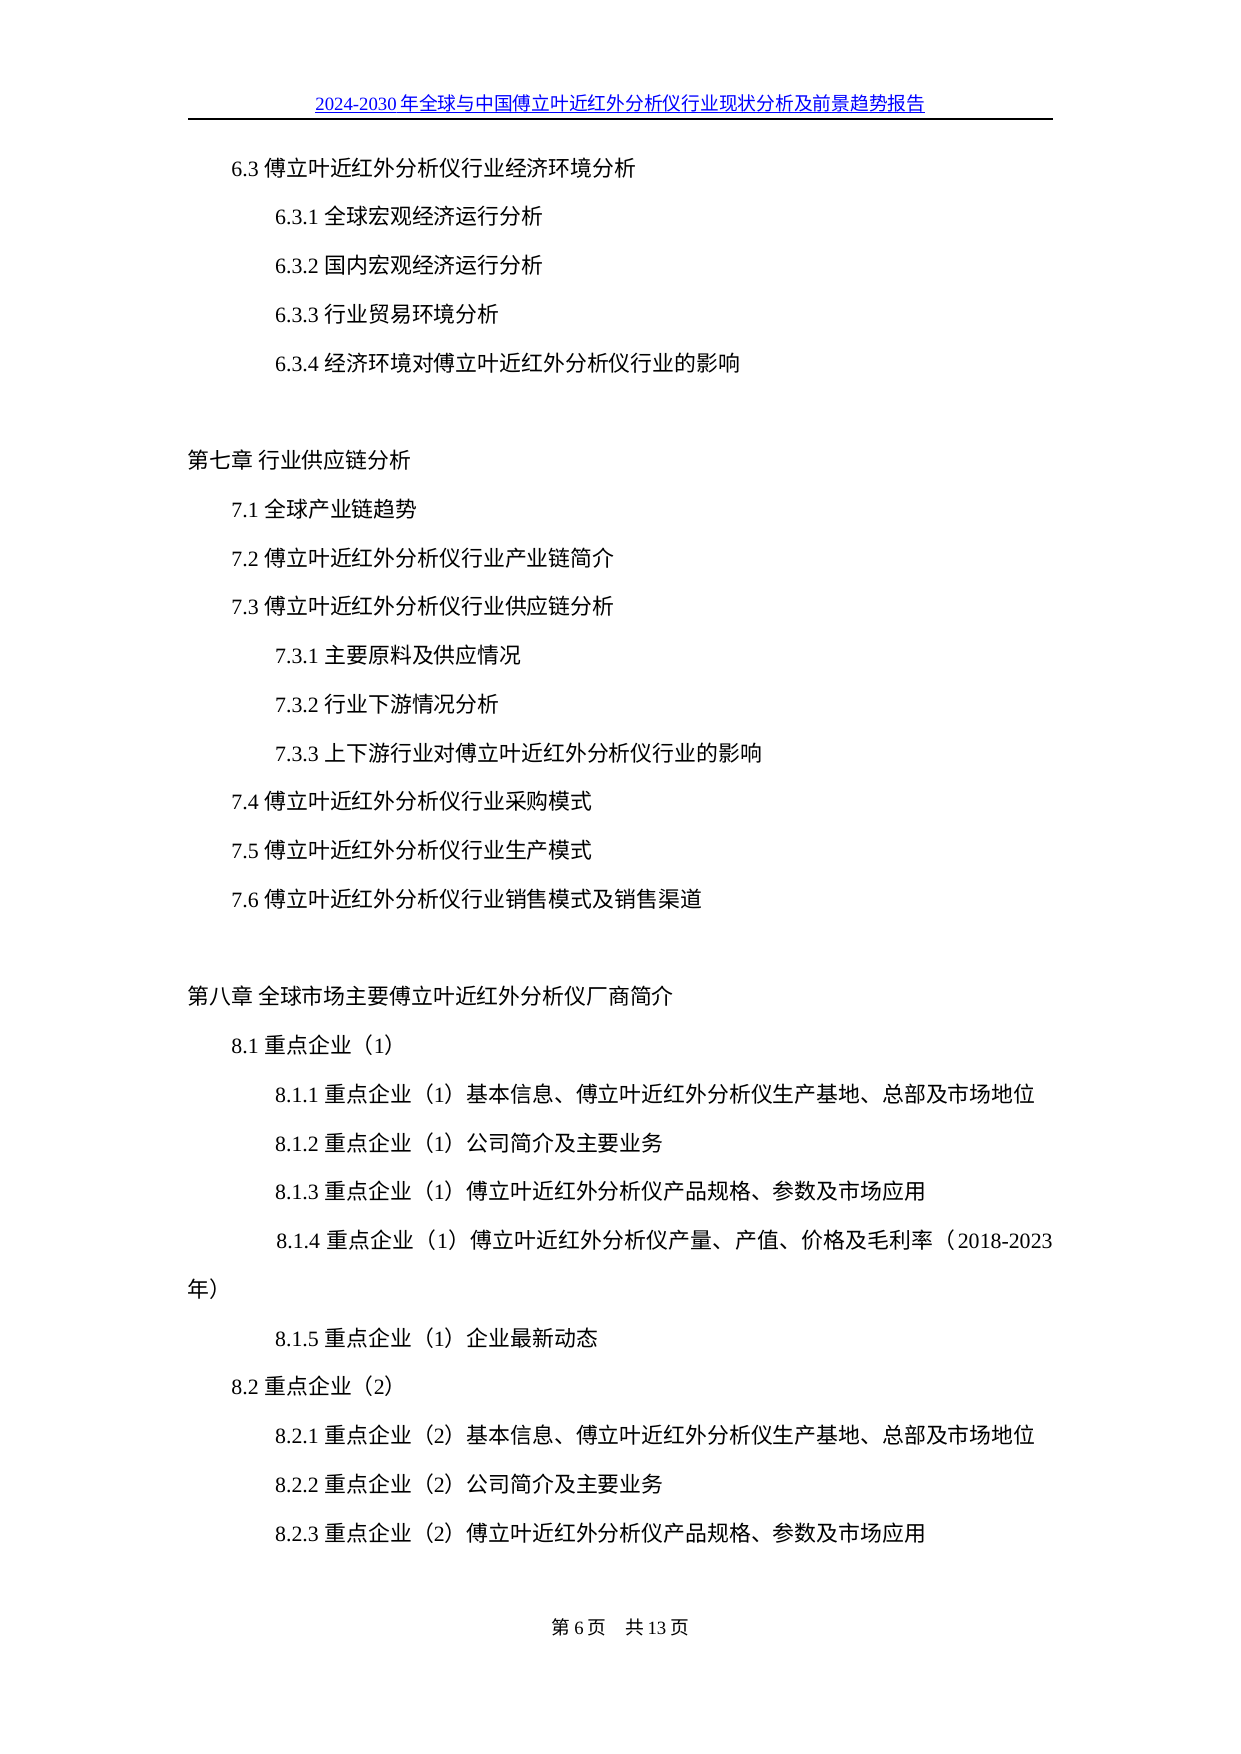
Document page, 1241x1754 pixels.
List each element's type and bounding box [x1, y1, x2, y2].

text [187, 150, 1053, 1548]
